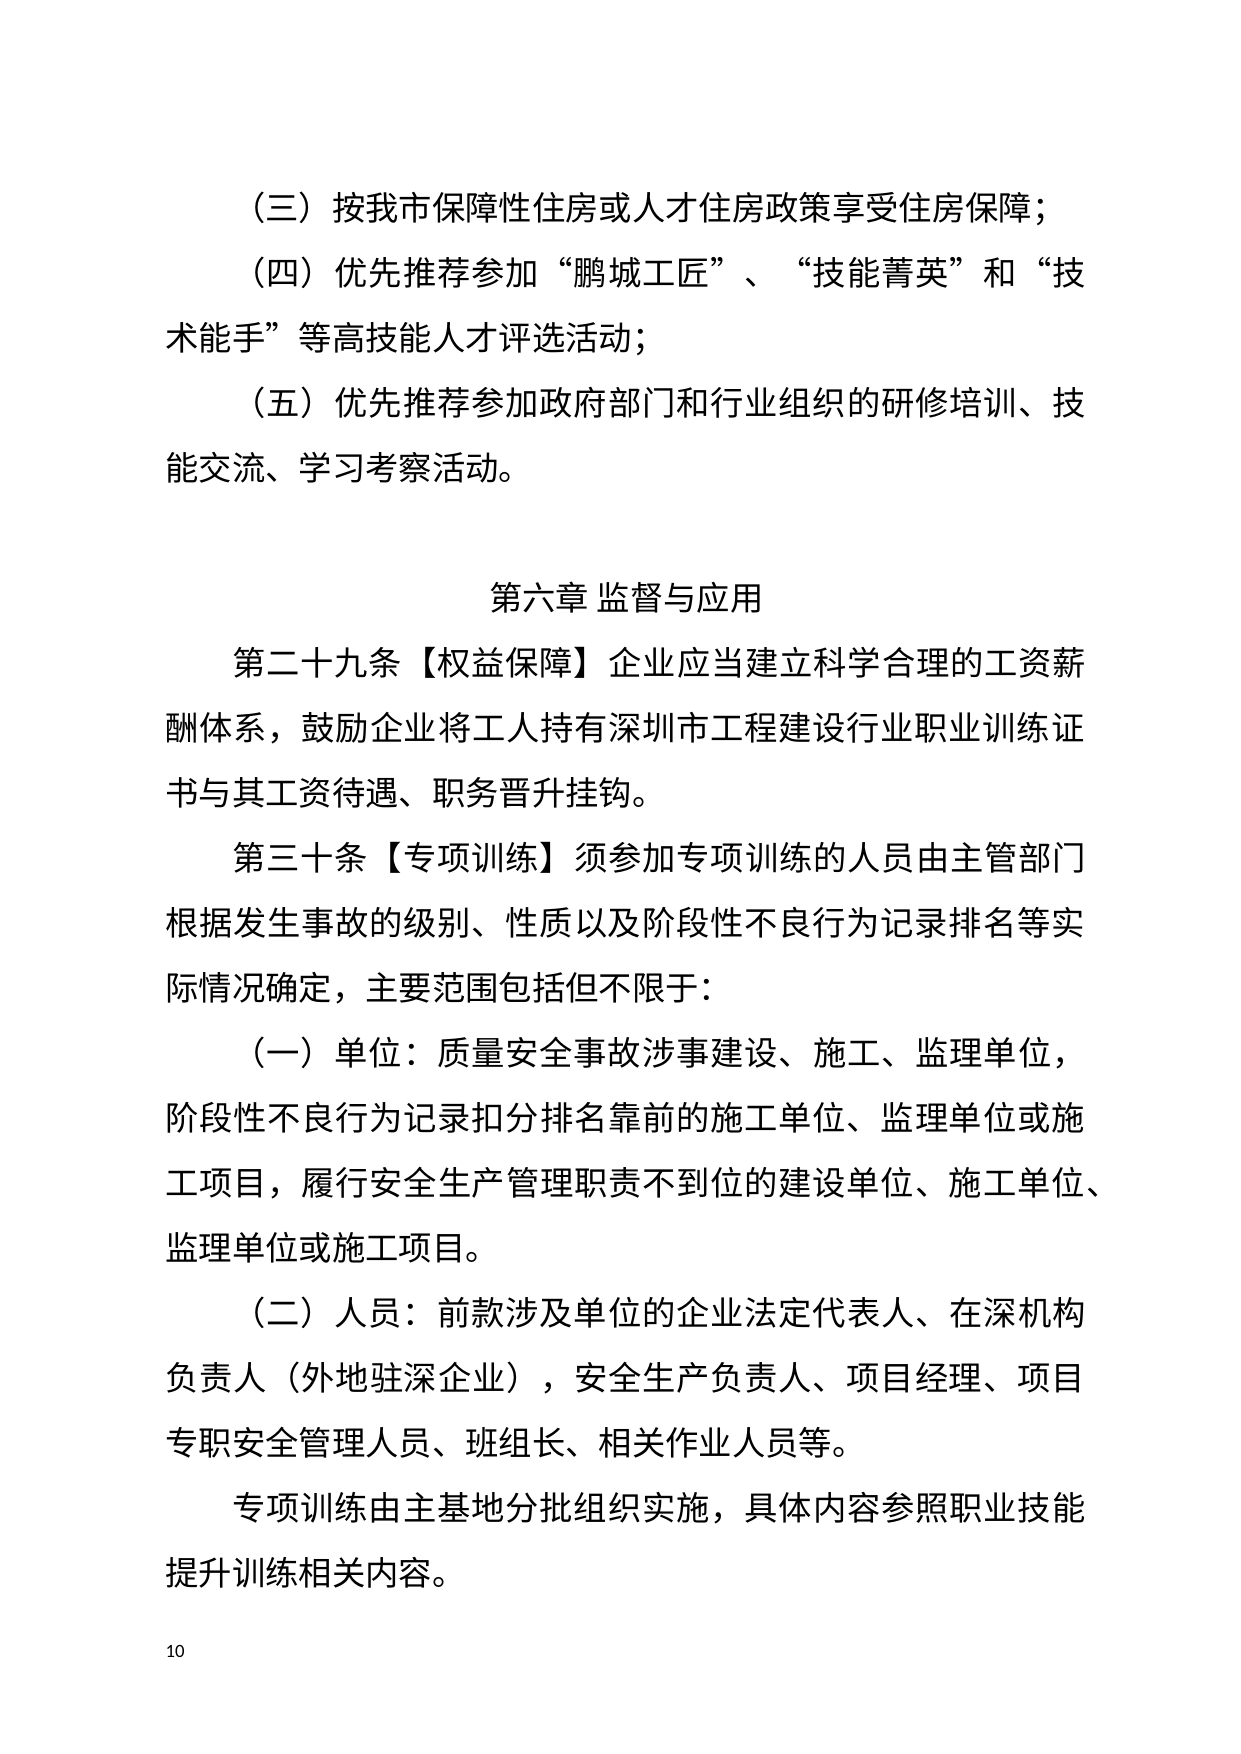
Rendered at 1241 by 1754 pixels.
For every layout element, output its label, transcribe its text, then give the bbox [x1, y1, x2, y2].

text （二）人员：前款涉及单位的企业法定代表人、在深机构负责人（外地驻深企业），安全生产负责人、项目经理、项目专职安全管理人员、班组长、相关作业人员等。 [165, 1279, 1087, 1474]
text 第二十九条【权益保障】企业应当建立科学合理的工资薪酬体系，鼓励企业将工人持有深圳市工程建设行业职业训练证书与其工资待遇、职务晋升挂钩。 [165, 629, 1087, 824]
text （三）按我市保障性住房或人才住房政策享受住房保障； [165, 174, 1087, 239]
text 专项训练由主基地分批组织实施，具体内容参照职业技能提升训练相关内容。 [165, 1474, 1087, 1604]
text （一）单位：质量安全事故涉事建设、施工、监理单位，阶段性不良行为记录扣分排名靠前的施工单位、监理单位或施工项目，履行安全生产管理职责不到位的建设单位、施工单位、监理单位或施工项目。 [165, 1019, 1087, 1279]
text （五）优先推荐参加政府部门和行业组织的研修培训、技能交流、学习考察活动。 [165, 369, 1087, 499]
text 第六章 监督与应用 [165, 564, 1087, 629]
text 第三十条【专项训练】须参加专项训练的人员由主管部门根据发生事故的级别、性质以及阶段性不良行为记录排名等实际情况确定，主要范围包括但不限于： [165, 824, 1087, 1019]
text （四）优先推荐参加“鹏城工匠”、“技能菁英”和“技术能手”等高技能人才评选活动； [165, 239, 1087, 369]
